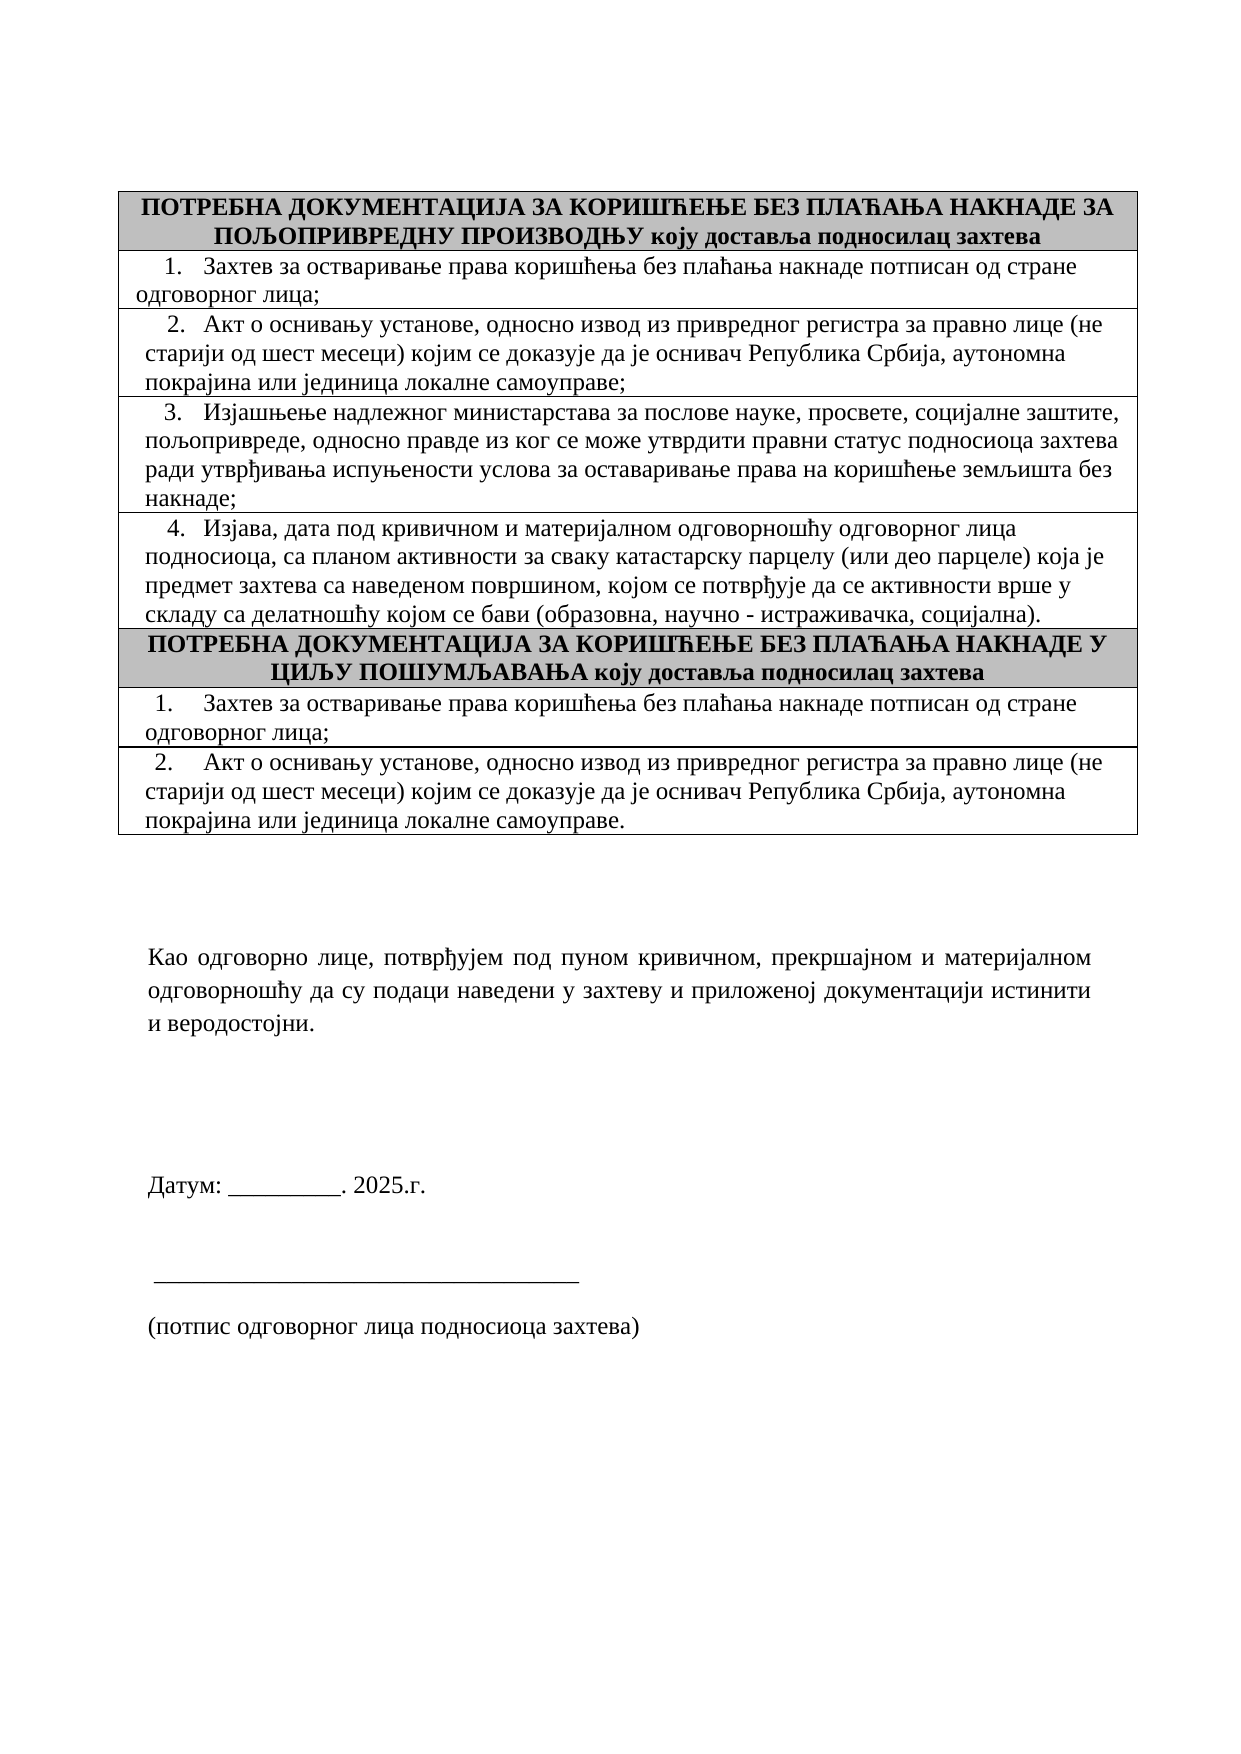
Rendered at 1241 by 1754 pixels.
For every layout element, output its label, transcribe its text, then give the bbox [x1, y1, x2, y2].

table_cell Захтев за остваривање права коришћења без плаћања накнаде потписан од стране одговорног лица; [119, 688, 1137, 746]
table_cell Акт о оснивању установе, односно извод из привредног регистра за правно лице (не старији од шест месеци) којим се доказује да је оснивач Република Србија, аутономна покрајина или јединица локалне самоуправе. [119, 748, 1137, 834]
text (потпис одговорног лица подносиоца захтева) [148, 1311, 1093, 1339]
table_cell Захтев за остваривање права коришћења без плаћања накнаде потписан од стране одговорног лица; [119, 251, 1137, 308]
text Датум: _________. 2025.г. [148, 1170, 1093, 1232]
table_cell ПОТРЕБНА ДОКУМЕНТАЦИЈА ЗА КОРИШЋЕЊЕ БЕЗ ПЛАЋАЊА НАКНАДЕ У ЦИЉУ ПОШУМЉАВАЊА коју доставља подносилац захтева [119, 629, 1137, 687]
table_cell Акт о оснивању установе, односно извод из привредног регистра за правно лице (не старији од шест месеци) којим се доказује да је оснивач Република Србија, аутономна покрајина или јединица локалне самоуправе; [119, 309, 1137, 396]
table_cell Изјава, дата под кривичном и материјалном одговорношћу одговорног лица подносиоца, са планом активности за сваку катастарску парцелу (или део парцеле) која је предмет захтева са наведеном површином, којом се потврђује да се активности врше у складу са делатношћу којом се бави (образовна, научно - истраживачка, социјална). [119, 513, 1137, 628]
text __________________________________ [148, 1257, 1093, 1286]
table_header ПОТРЕБНА ДОКУМЕНТАЦИЈА ЗА КОРИШЋЕЊЕ БЕЗ ПЛАЋАЊА НАКНАДЕ ЗА ПОЉОПРИВРЕДНУ ПРОИЗВОДЊУ коју доставља подносилац захтева [119, 192, 1137, 250]
table_cell Изјашњење надлежног министарстава за послове науке, просвете, социјалне заштите, пољопривреде, односно правде из ког се може утврдити правни статус подносиоца захтева ради утврђивања испуњености услова за оставaривање права на коришћење земљишта без накнаде; [119, 397, 1137, 512]
text Као одговорно лице, потврђујем под пуном кривичном, прекршајном и материјалном одговорношћу да су подаци наведени у захтеву и приложеној документацији истинити и веродостојни. [148, 942, 1093, 1037]
